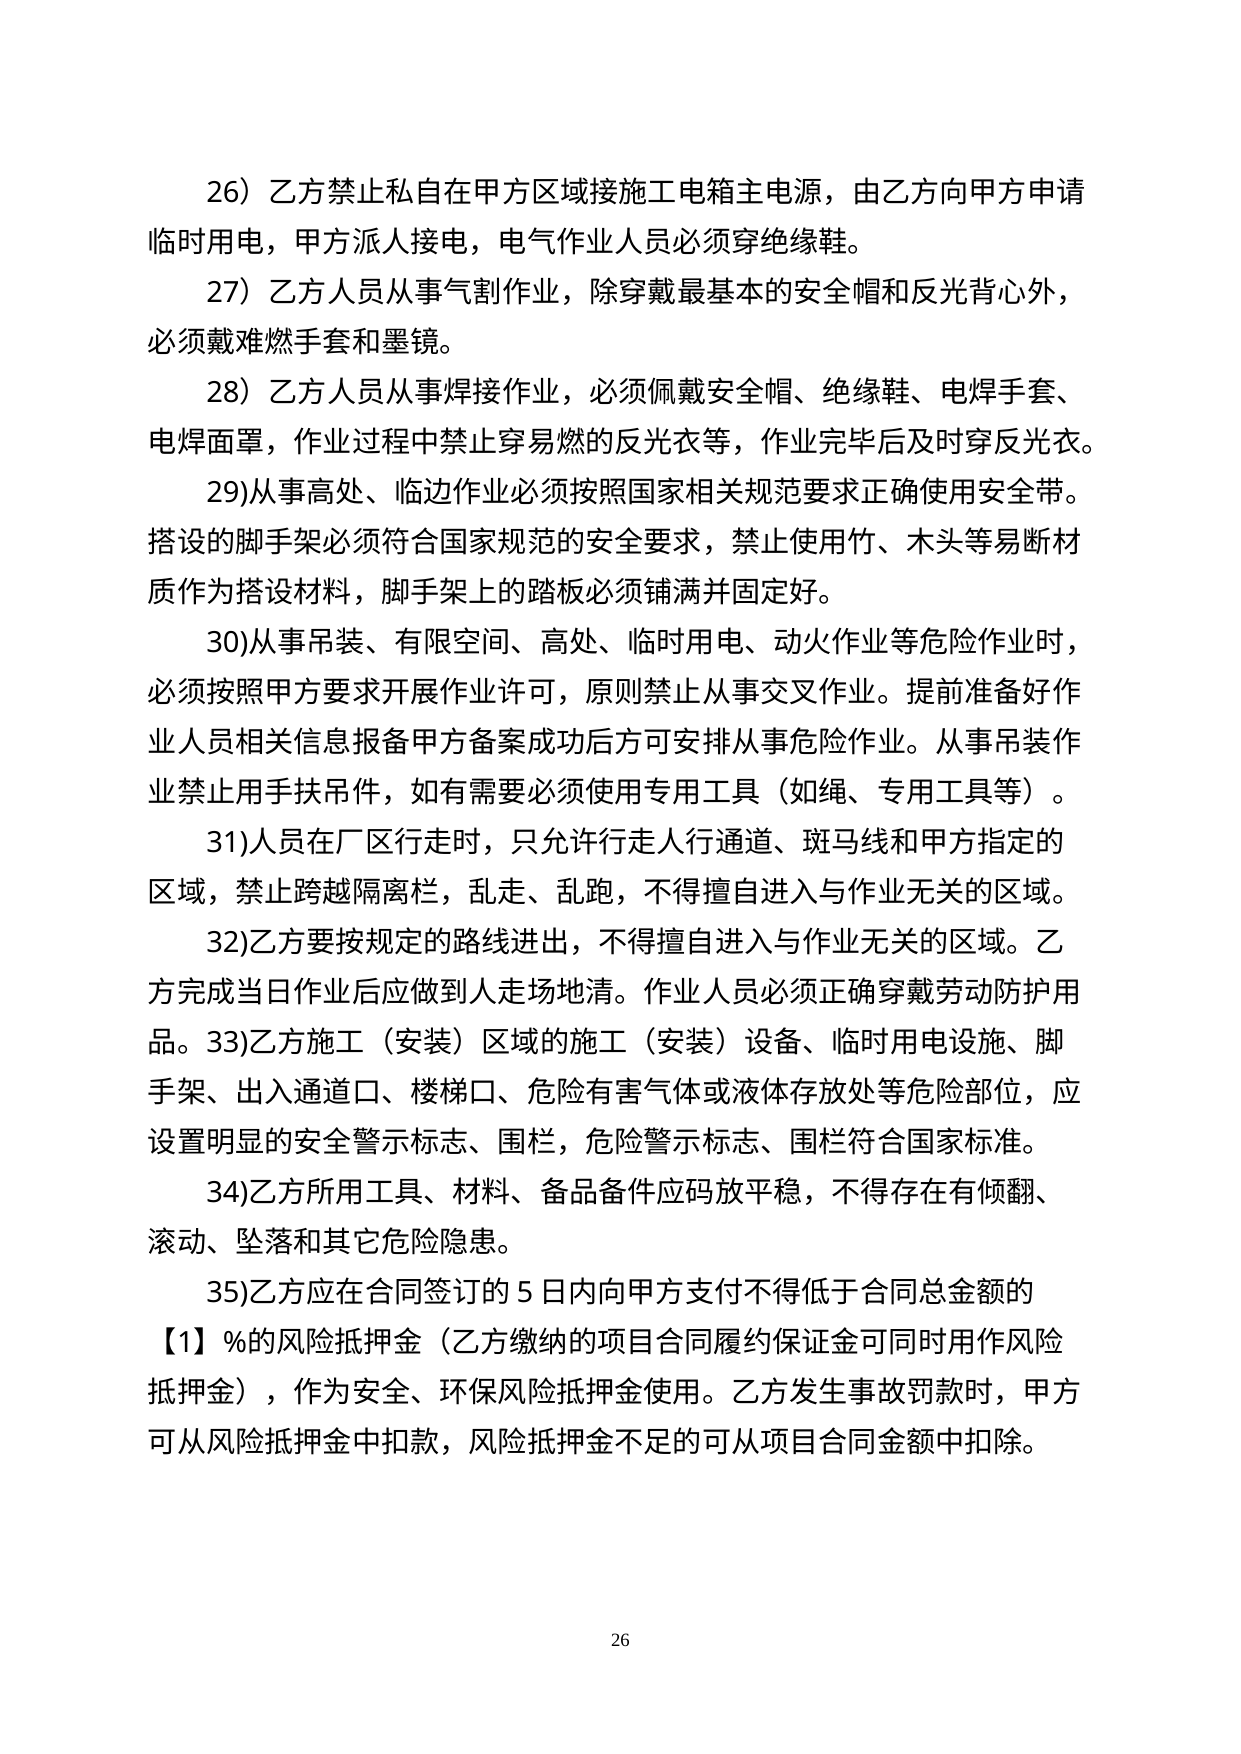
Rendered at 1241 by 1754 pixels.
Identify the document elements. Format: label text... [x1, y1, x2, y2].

text 32)乙方要按规定的路线进出，不得擅自进入与作业无关的区域。乙方完成当日作业后应做到人走场地清。作业人员必须正确穿戴劳动防护用品。33)乙方施工（安装）区域的施工（安装）设备、临时用电设施、脚手架、出入通道口、楼梯口、危险有害气体或液体存放处等危险部位，应设置明显的安全警示标志、围栏，危险警示标志、围栏符合国家标准。 [148, 912, 1092, 1162]
text 27）乙方人员从事气割作业，除穿戴最基本的安全帽和反光背心外，必须戴难燃手套和墨镜。 [148, 262, 1092, 362]
text 29)从事高处、临边作业必须按照国家相关规范要求正确使用安全带。搭设的脚手架必须符合国家规范的安全要求，禁止使用竹、木头等易断材质作为搭设材料，脚手架上的踏板必须铺满并固定好。 [148, 462, 1092, 612]
text 28）乙方人员从事焊接作业，必须佩戴安全帽、绝缘鞋、电焊手套、电焊面罩，作业过程中禁止穿易燃的反光衣等，作业完毕后及时穿反光衣。 [148, 362, 1092, 462]
text 34)乙方所用工具、材料、备品备件应码放平稳，不得存在有倾翻、滚动、坠落和其它危险隐患。 [148, 1162, 1092, 1262]
text 35)乙方应在合同签订的5日内向甲方支付不得低于合同总金额的【1】%的风险抵押金（乙方缴纳的项目合同履约保证金可同时用作风险抵押金），作为安全、环保风险抵押金使用。乙方发生事故罚款时，甲方可从风险抵押金中扣款，风险抵押金不足的可从项目合同金额中扣除。 [148, 1262, 1092, 1462]
text 30)从事吊装、有限空间、高处、临时用电、动火作业等危险作业时，必须按照甲方要求开展作业许可，原则禁止从事交叉作业。提前准备好作业人员相关信息报备甲方备案成功后方可安排从事危险作业。从事吊装作业禁止用手扶吊件，如有需要必须使用专用工具（如绳、专用工具等）。 [148, 612, 1092, 812]
text 26）乙方禁止私自在甲方区域接施工电箱主电源，由乙方向甲方申请临时用电，甲方派人接电，电气作业人员必须穿绝缘鞋。 [148, 162, 1092, 262]
text 31)人员在厂区行走时，只允许行走人行通道、斑马线和甲方指定的区域，禁止跨越隔离栏，乱走、乱跑，不得擅自进入与作业无关的区域。 [148, 812, 1092, 912]
